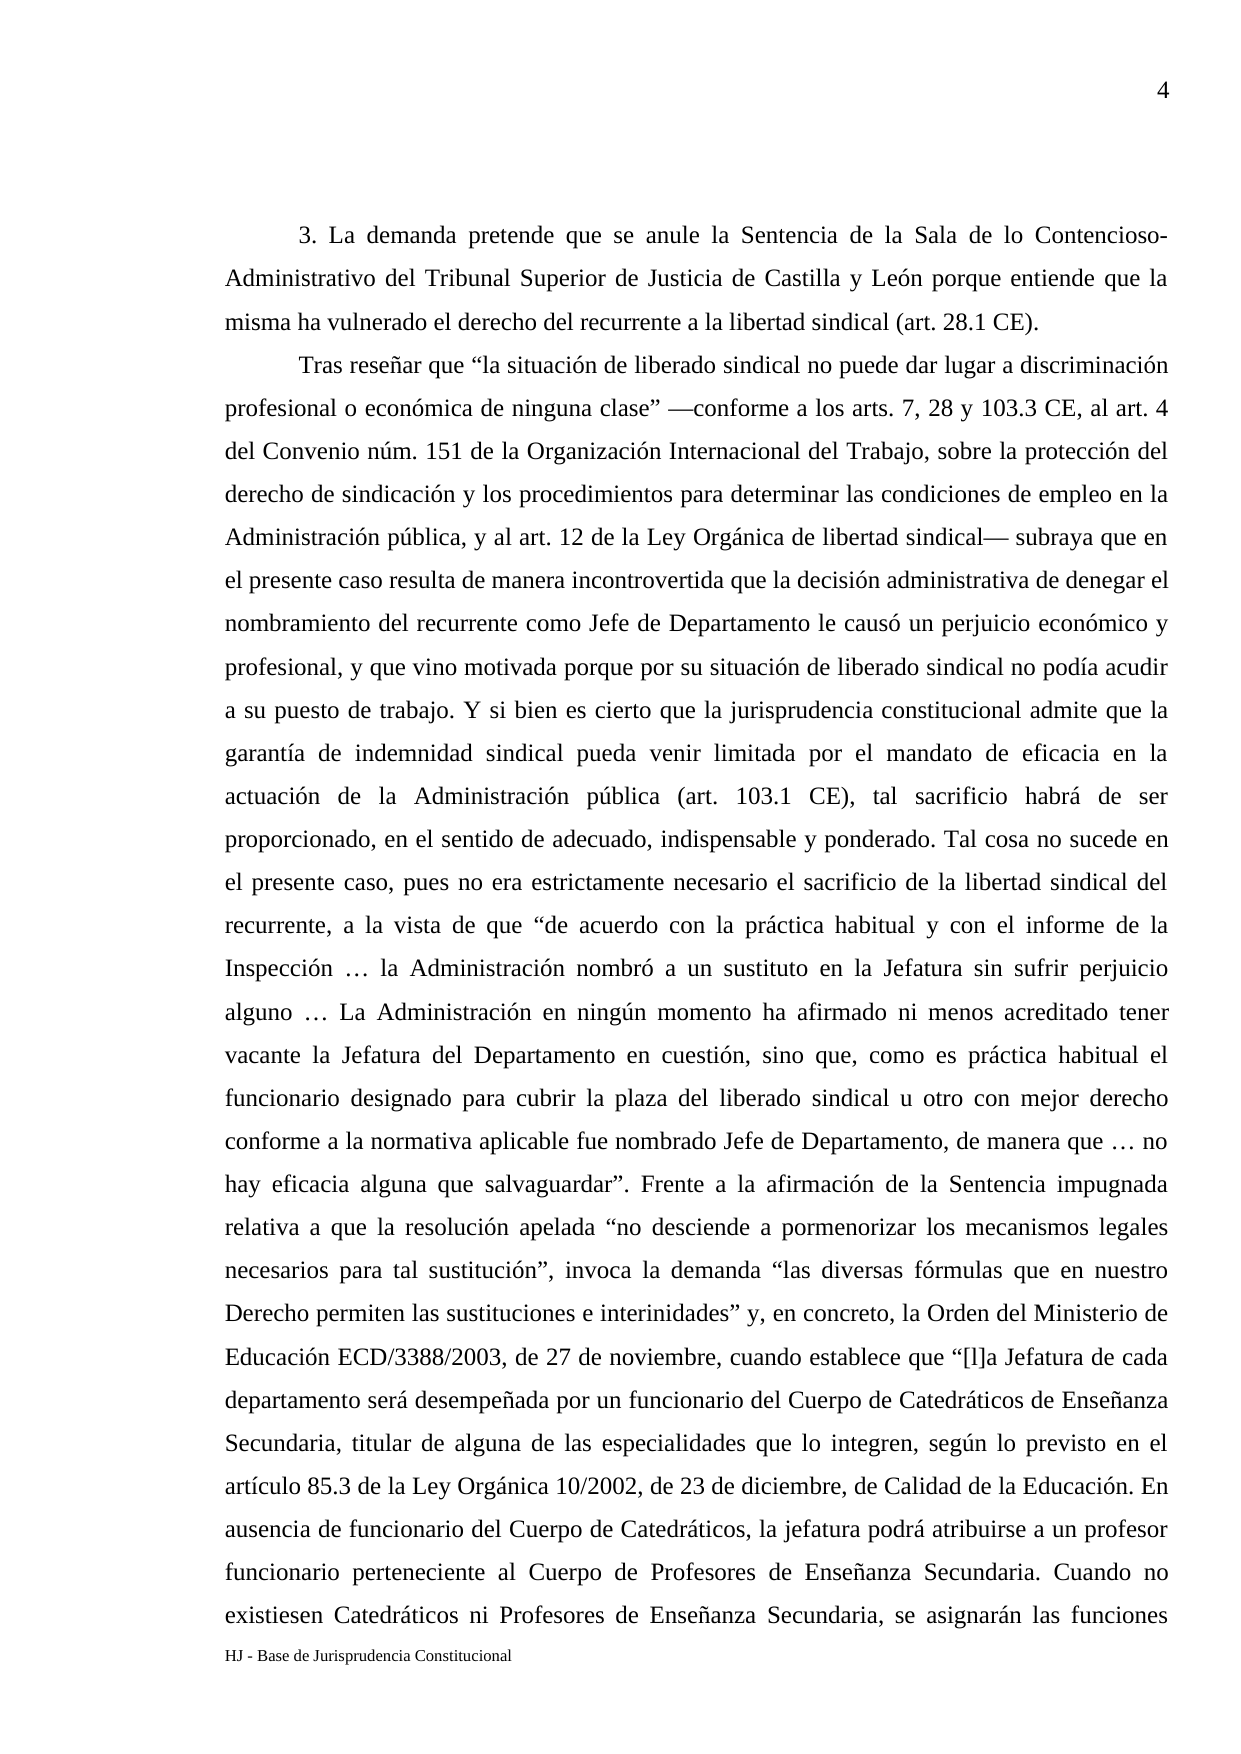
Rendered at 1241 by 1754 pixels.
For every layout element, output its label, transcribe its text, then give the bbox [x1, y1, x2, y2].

text 3. La demanda pretende que se anule la Sentencia de la Sala de lo Contencioso- Administrativo del Tribunal Superior de Justicia de Castilla y León porque entiende que la misma ha vulnerado el derecho del recurrente a la libertad sindical (art. 28.1 CE). [224, 220, 1169, 335]
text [224, 350, 1169, 1629]
